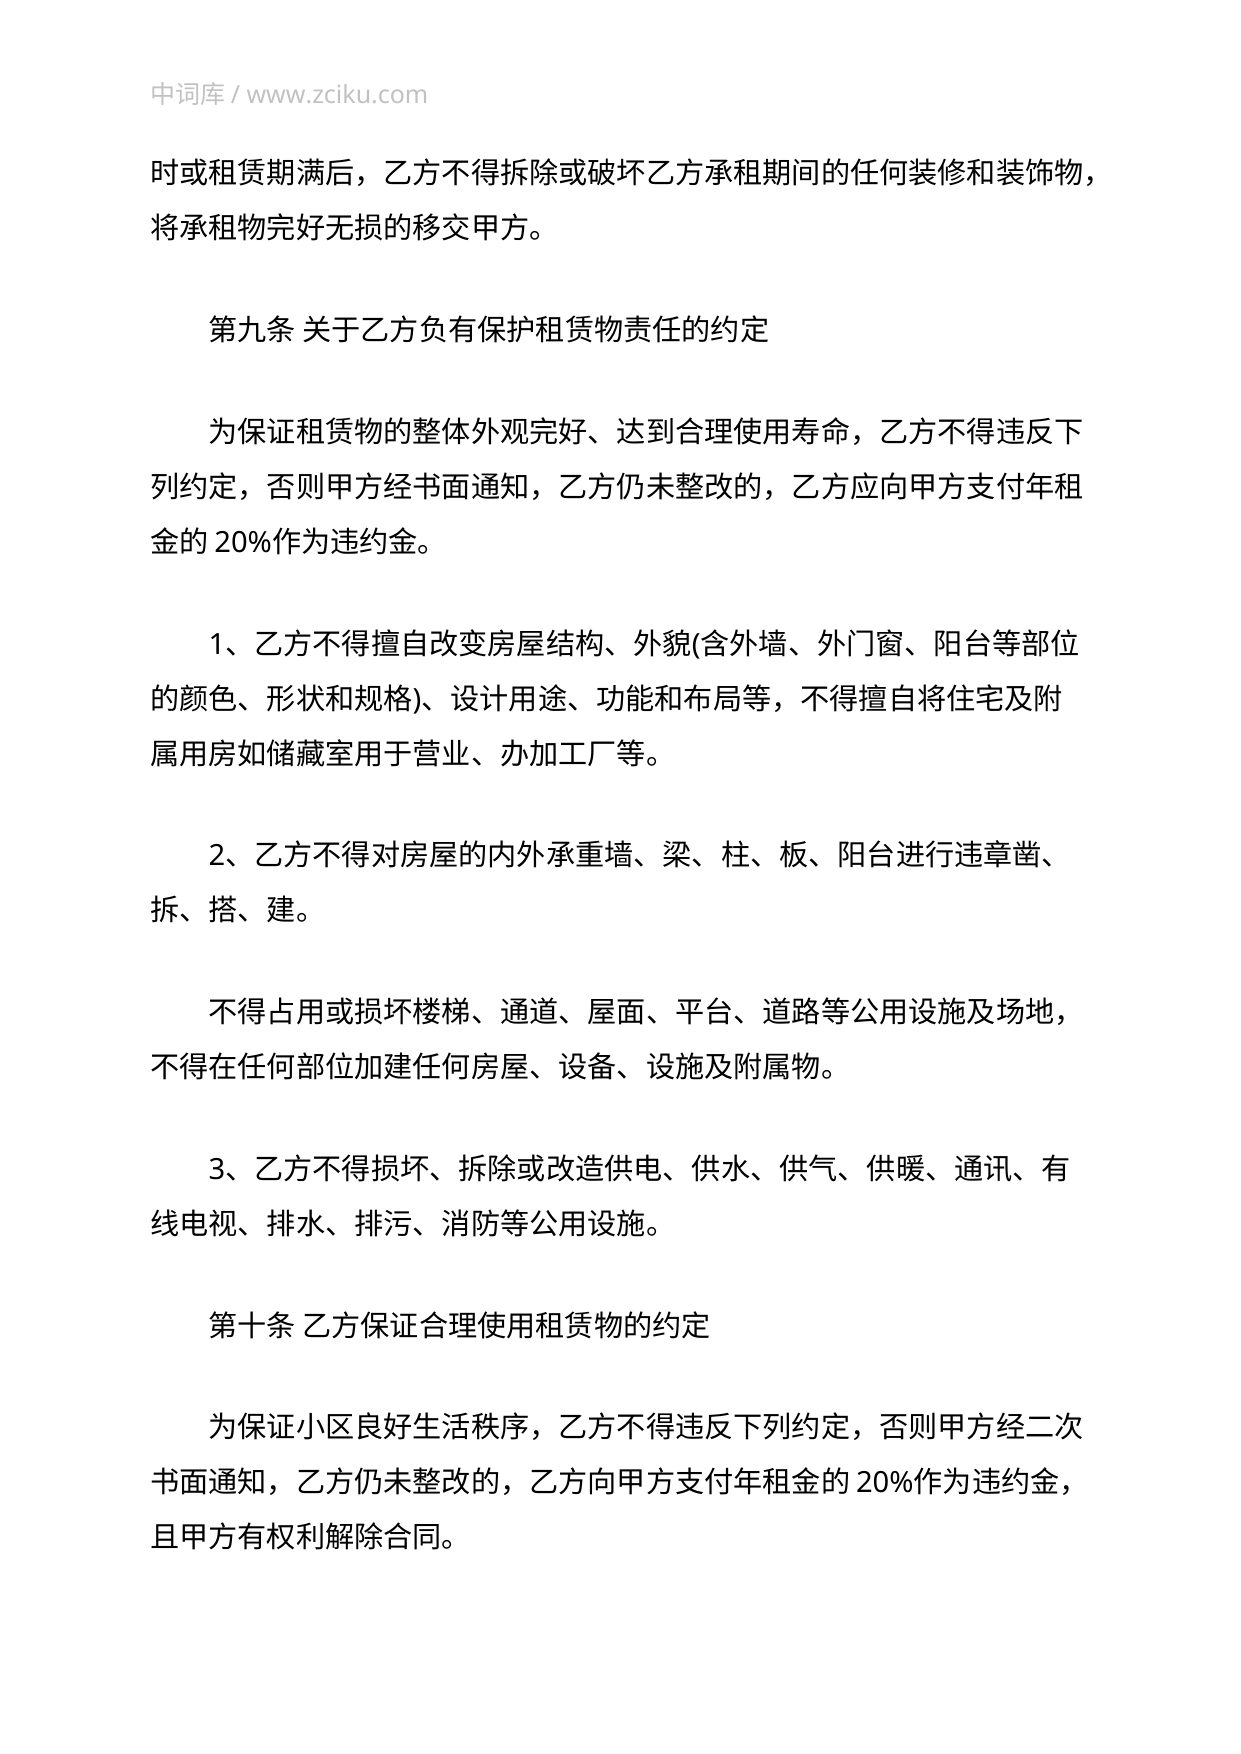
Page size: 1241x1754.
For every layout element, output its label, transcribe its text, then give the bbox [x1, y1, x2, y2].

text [150, 150, 1090, 247]
text 为保证租赁物的整体外观完好、达到合理使用寿命，乙方不得违反下列约定，否则甲方经书面通知，乙方仍未整改的，乙方应向甲方支付年租金的20%作为违约金。 [150, 408, 1090, 561]
text 第九条 关于乙方负有保护租赁物责任的约定 [150, 307, 1090, 349]
text 第十条 乙方保证合理使用租赁物的约定 [150, 1302, 1090, 1344]
text 2、乙方不得对房屋的内外承重墙、梁、柱、板、阳台进行违章凿、拆、搭、建。 [150, 832, 1090, 929]
text 3、乙方不得损坏、拆除或改造供电、供水、供气、供暖、通讯、有线电视、排水、排污、消防等公用设施。 [150, 1145, 1090, 1243]
text 1、乙方不得擅自改变房屋结构、外貌(含外墙、外门窗、阳台等部位的颜色、形状和规格)、设计用途、功能和布局等，不得擅自将住宅及附属用房如储藏室用于营业、办加工厂等。 [150, 620, 1090, 772]
text 不得占用或损坏楼梯、通道、屋面、平台、道路等公用设施及场地，不得在任何部位加建任何房屋、设备、设施及附属物。 [150, 989, 1090, 1086]
text 为保证小区良好生活秩序，乙方不得违反下列约定，否则甲方经二次书面通知，乙方仍未整改的，乙方向甲方支付年租金的20%作为违约金，且甲方有权利解除合同。 [150, 1404, 1090, 1556]
